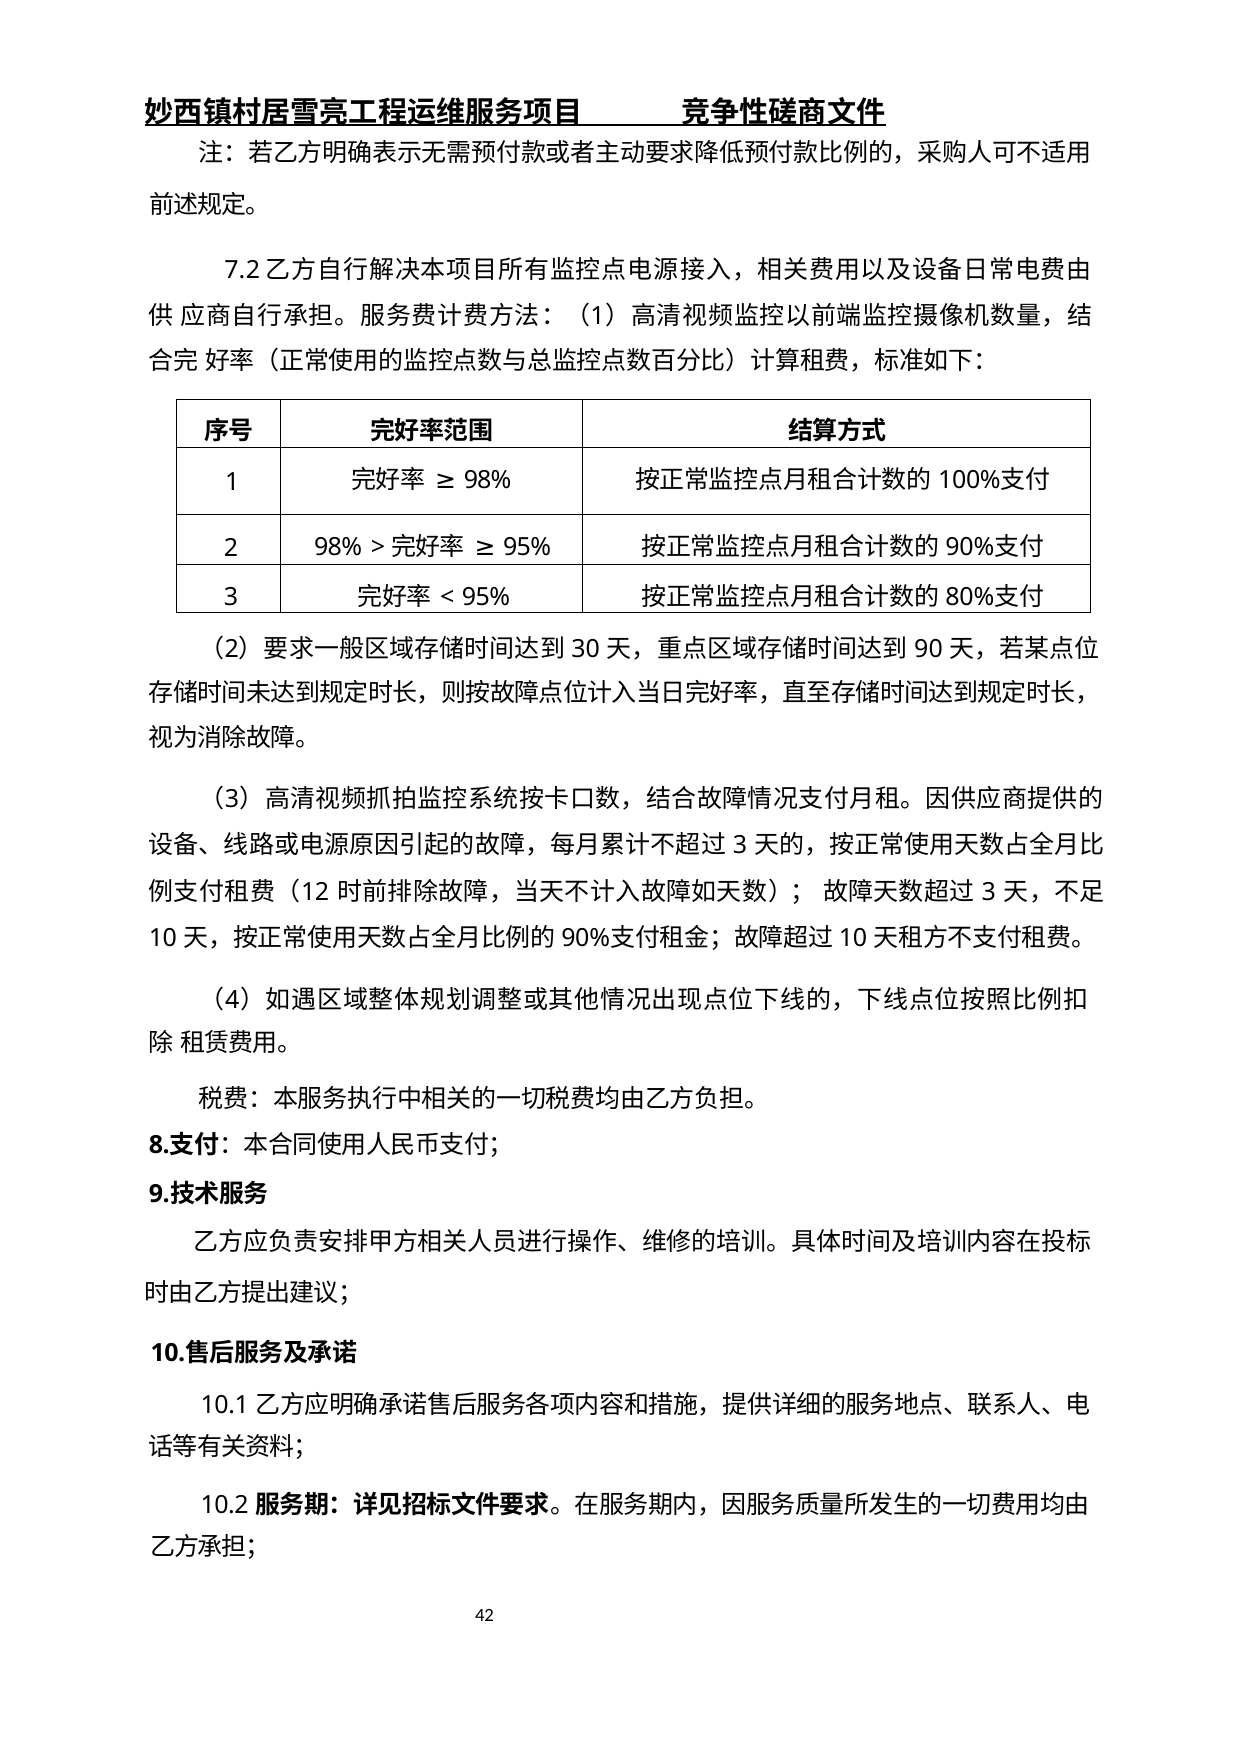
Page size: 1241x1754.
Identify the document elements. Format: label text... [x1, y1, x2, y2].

text 注：若乙方明确表示无需预付款或者主动要求降低预付款比例的，采购人可不适用 前述规定。 [149, 132, 1093, 221]
text 税费：本服务执行中相关的一切税费均由乙方负担。 [198, 1081, 1105, 1114]
text 7.2乙方自行解决本项目所有监控点电源接入，相关费用以及设备日常电费由供 应商自行承担。服务费计费方法：（1）高清视频监控以前端监控摄像机数量，结合完 好率（正常使用的监控点数与总监控点数百分比）计算租费，标准如下： [148, 250, 1093, 377]
table_cell 3 [177, 565, 280, 612]
table_cell 完好率 < 95% [281, 565, 582, 612]
table_cell 按正常监控点月租合计数的 90%支付 [583, 515, 1090, 564]
text 10.1 乙方应明确承诺售后服务各项内容和措施，提供详细的服务地点、联系人、电 话等有关资料； [148, 1384, 1091, 1462]
text 10.售后服务及承诺 [150, 1335, 1105, 1368]
table_cell 完好率 ≥ 98% [281, 448, 582, 514]
table_cell 按正常监控点月租合计数的 100%支付 [583, 448, 1090, 514]
table_header 结算方式 [583, 400, 1090, 447]
table_cell 2 [177, 515, 280, 564]
text （3）高清视频抓拍监控系统按卡口数，结合故障情况支付月租。因供应商提供的 设备、线路或电源原因引起的故障，每月累计不超过 3 天的，按正常使用天数占全月比例支付租费（12 时前排除故障，当天不计入故障如天数）； 故障天数超过 3 天，不足 10 天，按正常使用天数占全月比例的 90%支付租金；故障超过 10 天租方不支付租费。 [148, 779, 1105, 954]
table_header 序号 [177, 400, 280, 447]
text 10.2 服务期：详见招标文件要求。在服务期内，因服务质量所发生的一切费用均由 乙方承担； [151, 1484, 1091, 1562]
table_cell 按正常监控点月租合计数的 80%支付 [583, 565, 1090, 612]
table_cell 1 [177, 448, 280, 514]
text 9.技术服务 [149, 1176, 1105, 1209]
table_cell 98% > 完好率 ≥ 95% [281, 515, 582, 564]
text 8.支付：本合同使用人民币支付； [149, 1127, 1105, 1160]
text （2）要求一般区域存储时间达到 30 天，重点区域存储时间达到 90 天，若某点位 存储时间未达到规定时长，则按故障点位计入当日完好率，直至存储时间达到规定时长， 视为消除故障。 [148, 628, 1100, 754]
text （4）如遇区域整体规划调整或其他情况出现点位下线的，下线点位按照比例扣除 租赁费用。 [149, 980, 1091, 1058]
table_header 完好率范围 [281, 400, 582, 447]
text 乙方应负责安排甲方相关人员进行操作、维修的培训。具体时间及培训内容在投标 时由乙方提出建议； [144, 1221, 1091, 1308]
